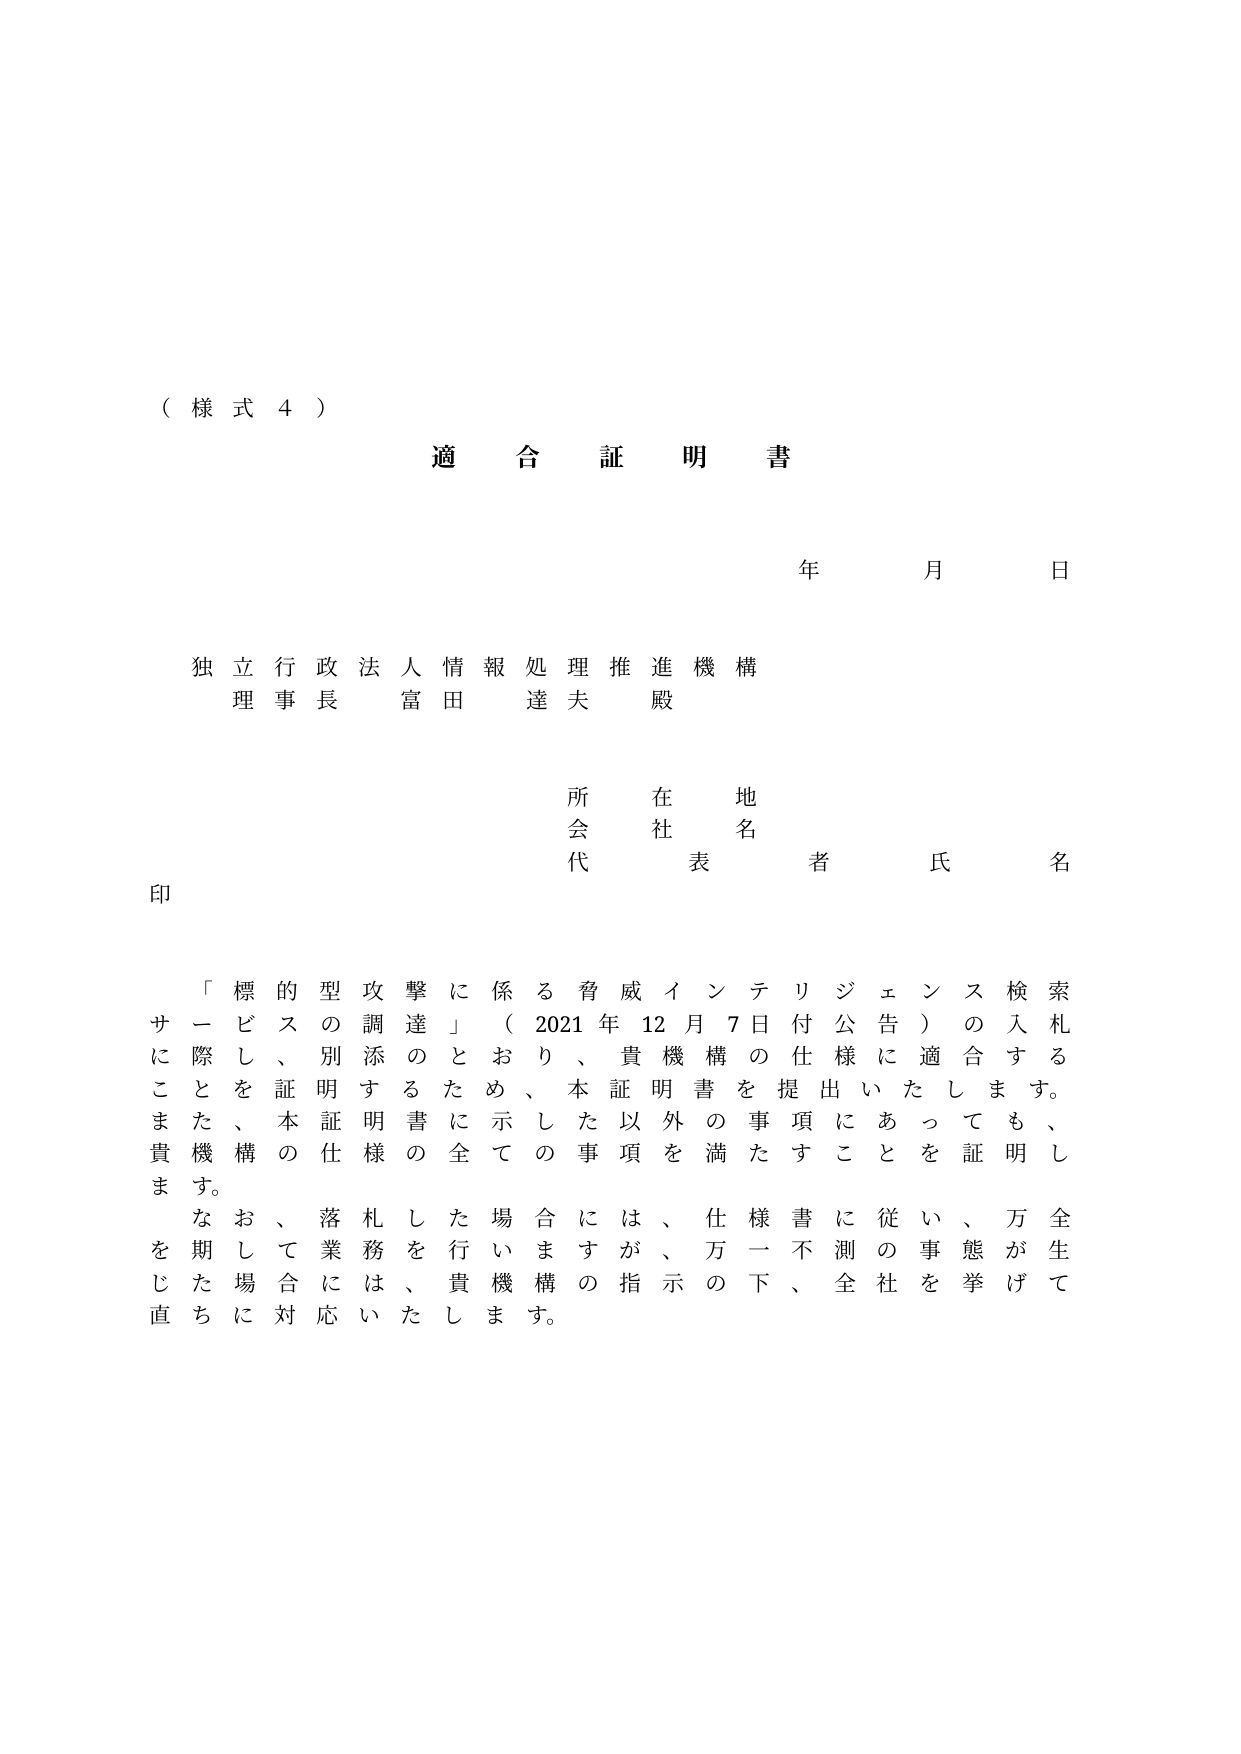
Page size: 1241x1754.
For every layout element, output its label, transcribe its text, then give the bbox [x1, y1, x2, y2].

text 代表者氏名 印 [149, 844, 1091, 909]
text なお、落札した場合には、仕様書に従い、万全を期して業務を行いますが、万一不測の事態が生じた場合には、貴機構の指示の下、全社を挙げて直ちに対応いたします。 [149, 1201, 1091, 1331]
text 「標的型攻撃に係る脅威インテリジェンス検索サービスの調達」（2021年12月7日付公告）の入札に際し、別添のとおり、貴機構の仕様に適合することを証明するため、本証明書を提出いたします。また、本証明書に示した以外の事項にあっても、貴機構の仕様の全ての事項を満たすことを証明します。 [149, 974, 1091, 1201]
text 理事長 富田 達夫 殿 [149, 683, 1091, 715]
text 年 月 日 [149, 553, 1091, 585]
text 所 在 地 [149, 780, 1091, 812]
text （様式４） [149, 391, 1091, 423]
text 会 社 名 [149, 812, 1091, 844]
text 独立行政法人情報処理推進機構 [149, 650, 1091, 683]
text 適 合 証 明 書 [149, 423, 1091, 488]
